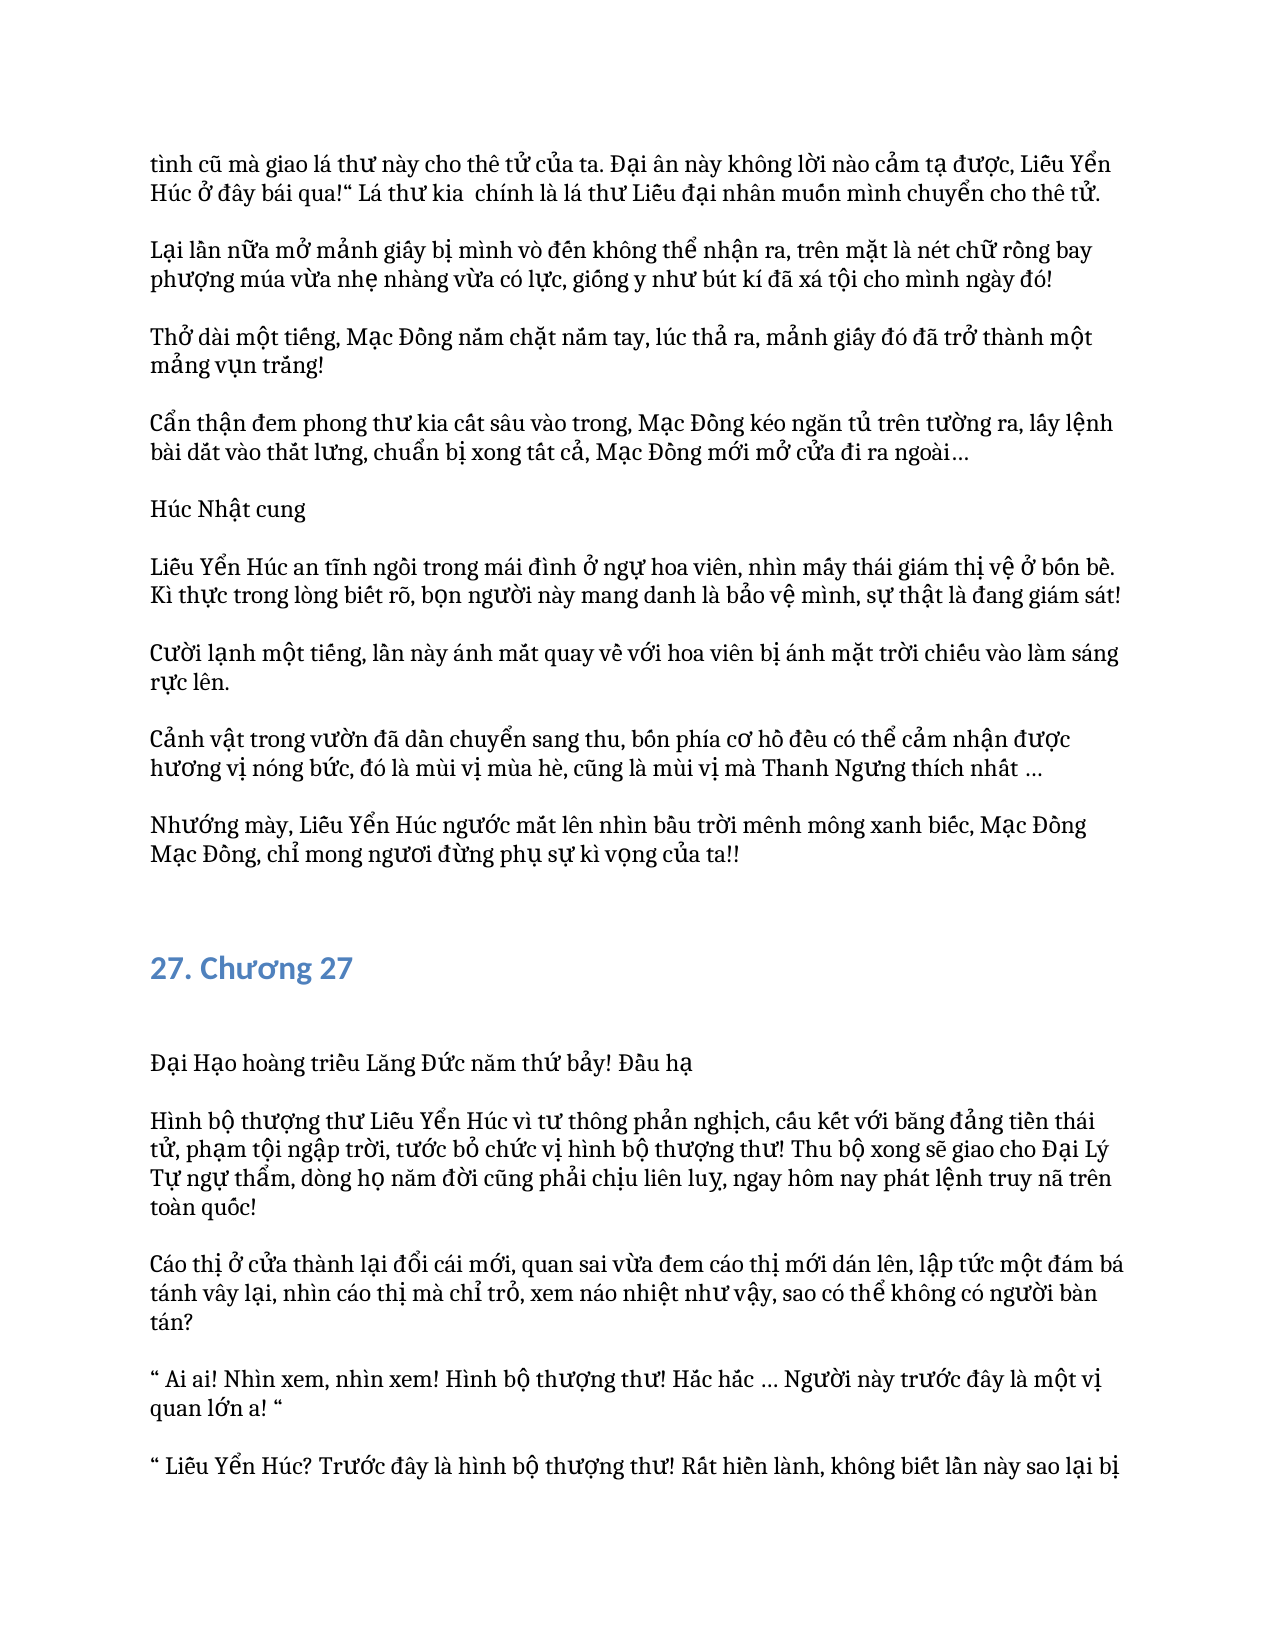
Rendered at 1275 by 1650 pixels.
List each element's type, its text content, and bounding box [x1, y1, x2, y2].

subtitle 27. Chương 27 [150, 947, 1125, 988]
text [150, 992, 1125, 1480]
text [150, 150, 1125, 926]
